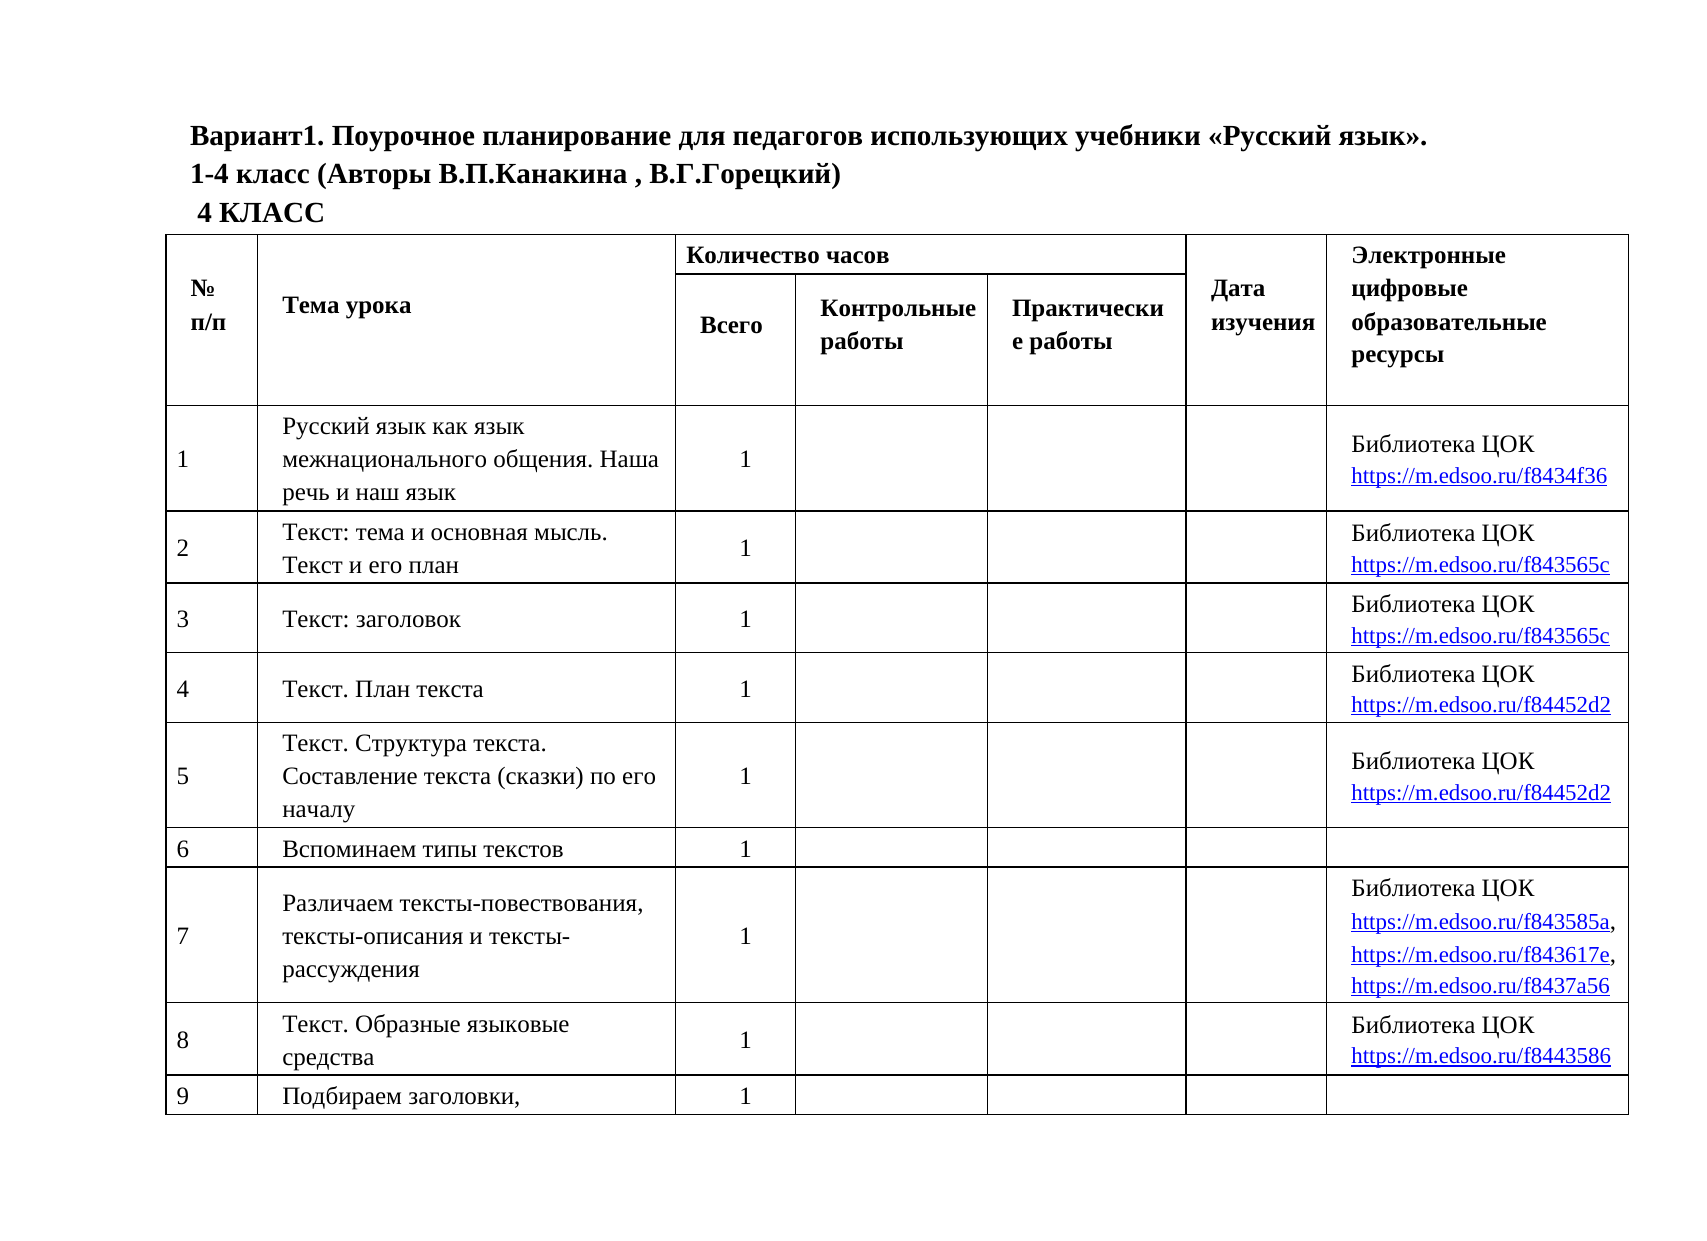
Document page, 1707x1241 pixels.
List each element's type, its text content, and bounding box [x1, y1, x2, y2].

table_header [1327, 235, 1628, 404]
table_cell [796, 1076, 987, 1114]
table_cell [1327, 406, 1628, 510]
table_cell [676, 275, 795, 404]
text 1-4 класс (Авторы В.П.Канакина , В.Г.Горецкий) [190, 157, 1618, 190]
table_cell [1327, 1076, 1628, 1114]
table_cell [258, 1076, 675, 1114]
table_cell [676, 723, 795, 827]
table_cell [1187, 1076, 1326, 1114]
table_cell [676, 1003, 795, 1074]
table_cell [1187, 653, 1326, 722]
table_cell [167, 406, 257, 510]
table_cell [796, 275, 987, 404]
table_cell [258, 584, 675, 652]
text Вариант1. Поурочное планирование для педагогов использующих учебники «Русский язык». [190, 118, 1618, 152]
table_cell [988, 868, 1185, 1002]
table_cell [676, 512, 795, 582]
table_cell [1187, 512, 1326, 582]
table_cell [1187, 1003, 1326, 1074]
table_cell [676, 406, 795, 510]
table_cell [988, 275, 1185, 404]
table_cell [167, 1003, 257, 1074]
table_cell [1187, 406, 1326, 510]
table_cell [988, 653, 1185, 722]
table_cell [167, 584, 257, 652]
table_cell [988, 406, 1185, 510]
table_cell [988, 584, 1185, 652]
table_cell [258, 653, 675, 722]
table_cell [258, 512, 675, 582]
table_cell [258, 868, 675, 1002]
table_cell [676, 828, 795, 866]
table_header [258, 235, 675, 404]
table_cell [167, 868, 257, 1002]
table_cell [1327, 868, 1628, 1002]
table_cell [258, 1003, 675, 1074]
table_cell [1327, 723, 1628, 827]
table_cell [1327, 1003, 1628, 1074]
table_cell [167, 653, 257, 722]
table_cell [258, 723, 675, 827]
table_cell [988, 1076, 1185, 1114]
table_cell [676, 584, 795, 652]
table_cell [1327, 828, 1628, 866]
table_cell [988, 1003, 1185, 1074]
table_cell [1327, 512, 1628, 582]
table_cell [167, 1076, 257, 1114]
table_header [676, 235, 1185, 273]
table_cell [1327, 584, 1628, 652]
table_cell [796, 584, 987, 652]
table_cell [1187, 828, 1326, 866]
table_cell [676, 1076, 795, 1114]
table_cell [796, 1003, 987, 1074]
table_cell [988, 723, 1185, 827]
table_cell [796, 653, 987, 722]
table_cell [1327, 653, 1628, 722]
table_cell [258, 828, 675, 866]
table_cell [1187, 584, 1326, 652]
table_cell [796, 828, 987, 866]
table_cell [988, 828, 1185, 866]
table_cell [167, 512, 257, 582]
text 4 КЛАСС [190, 195, 1618, 229]
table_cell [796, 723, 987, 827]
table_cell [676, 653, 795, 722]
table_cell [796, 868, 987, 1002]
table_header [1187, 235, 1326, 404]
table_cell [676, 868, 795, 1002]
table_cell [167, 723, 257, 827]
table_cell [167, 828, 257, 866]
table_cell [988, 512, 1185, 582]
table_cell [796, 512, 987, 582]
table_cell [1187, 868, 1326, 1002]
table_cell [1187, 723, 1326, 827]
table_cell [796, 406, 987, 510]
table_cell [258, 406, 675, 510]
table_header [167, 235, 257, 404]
